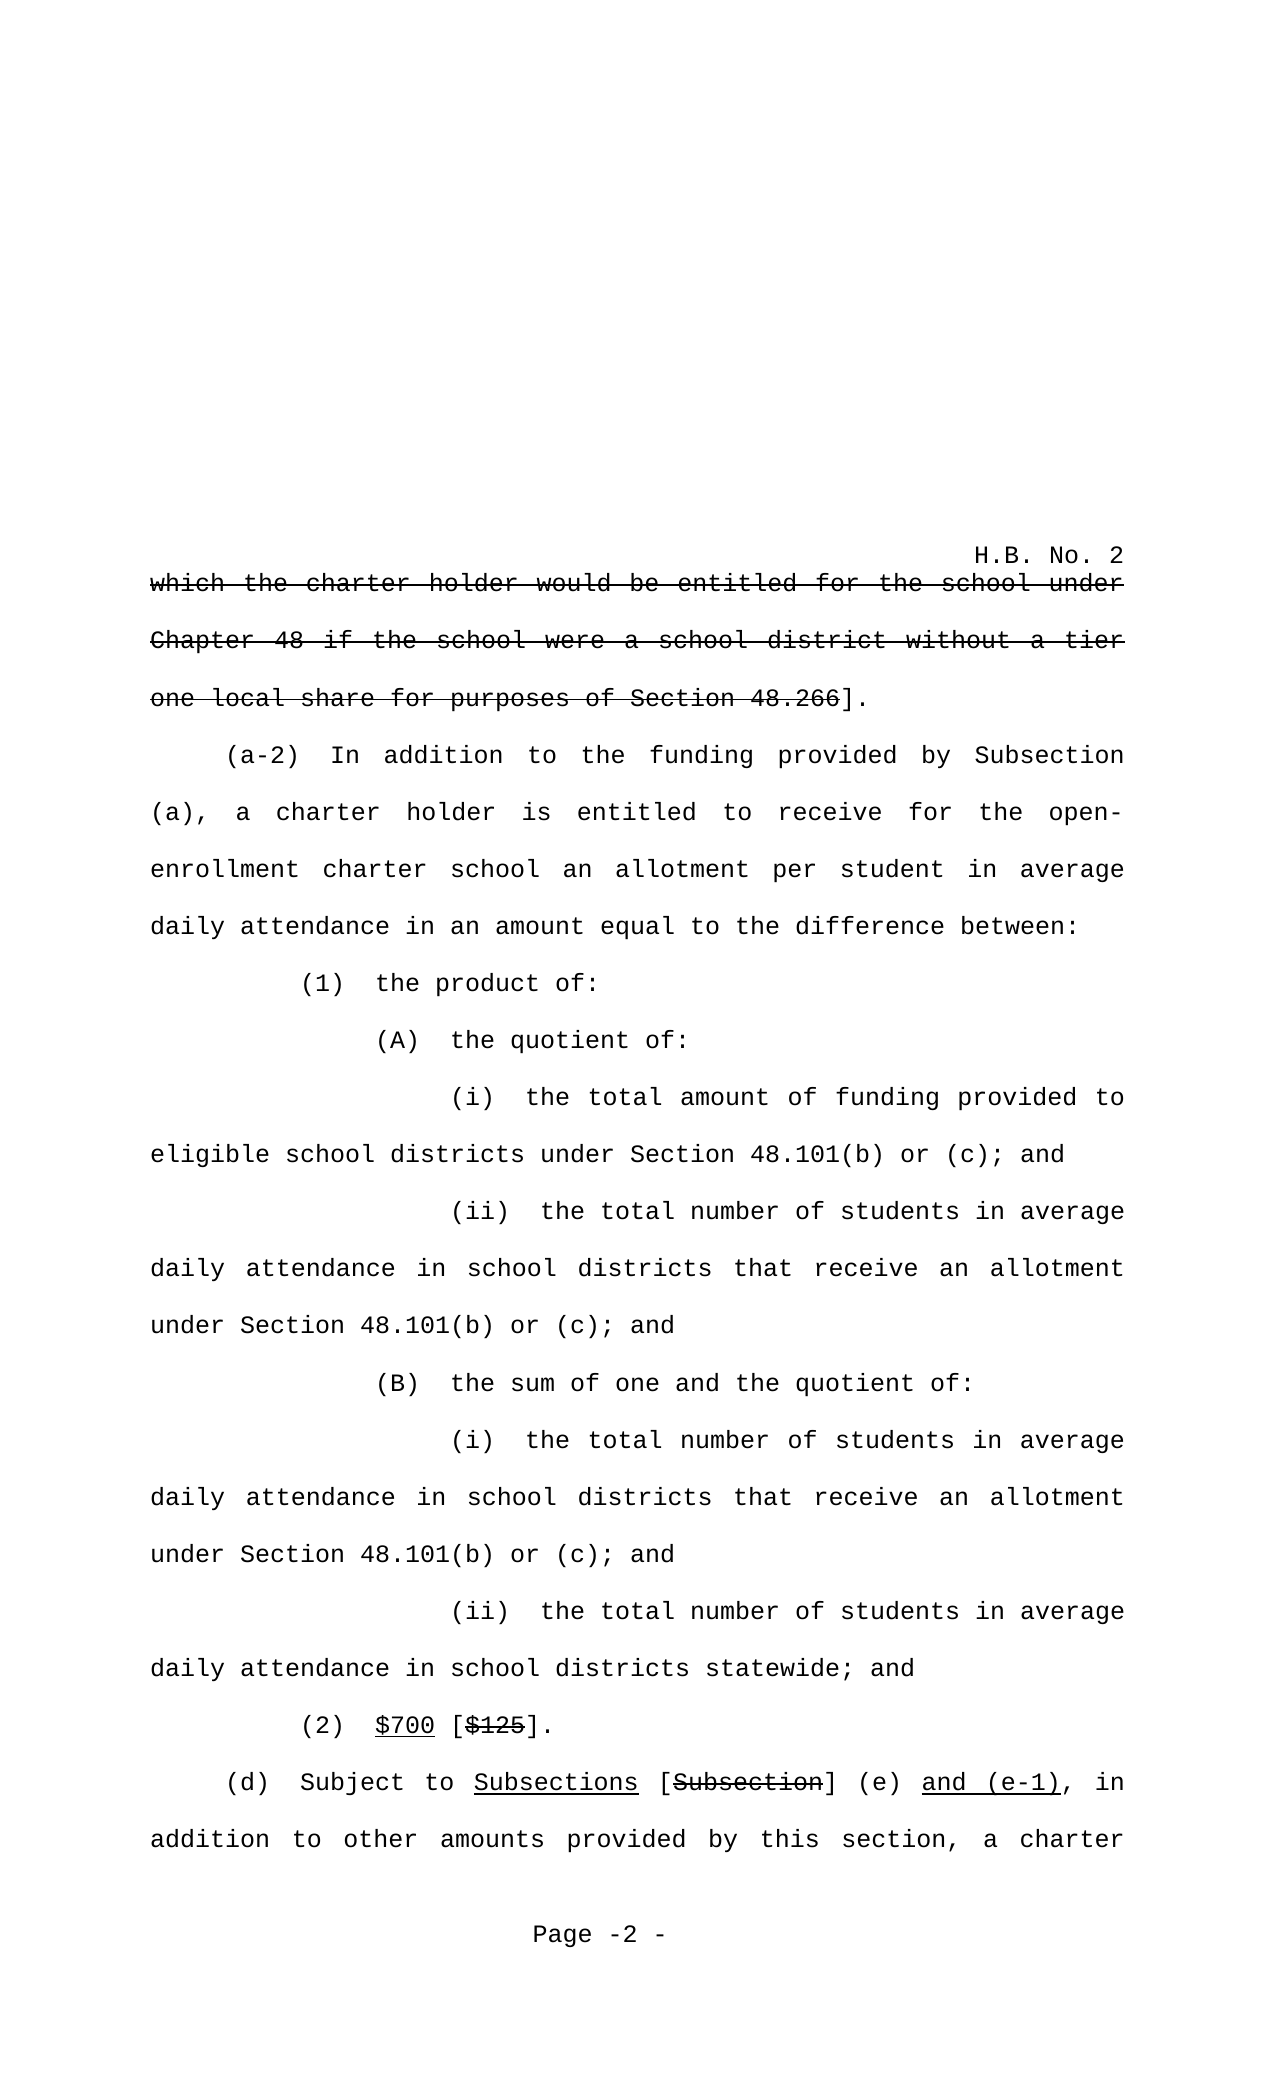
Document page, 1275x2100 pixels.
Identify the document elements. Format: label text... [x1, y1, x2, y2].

text (2) $700 [$125]. [150, 1712, 1125, 1741]
text (ii) the total number of students in average daily attendance in school districts that receive an allotment under Section 48.101(b) or (c); and [150, 1199, 1125, 1341]
text (ii) the total number of students in average daily attendance in school districts statewide; and [150, 1598, 1125, 1684]
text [150, 571, 1125, 641]
text (1) the product of: [150, 970, 1125, 999]
text (B) the sum of one and the quotient of: [150, 1370, 1125, 1398]
text (i) the total number of students in average daily attendance in school districts that receive an allotment under Section 48.101(b) or (c); and [150, 1427, 1125, 1570]
text (i) the total amount of funding provided to eligible school districts under Section 48.101(b) or (c); and [150, 1084, 1125, 1170]
text (a-2) In addition to the funding provided by Subsection (a), a charter holder is entitled to receive for the open-enrollment charter school an allotment per student in average daily attendance in an amount equal to the difference between: [150, 742, 1125, 942]
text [150, 1769, 1125, 1855]
text (A) the quotient of: [150, 1027, 1125, 1056]
